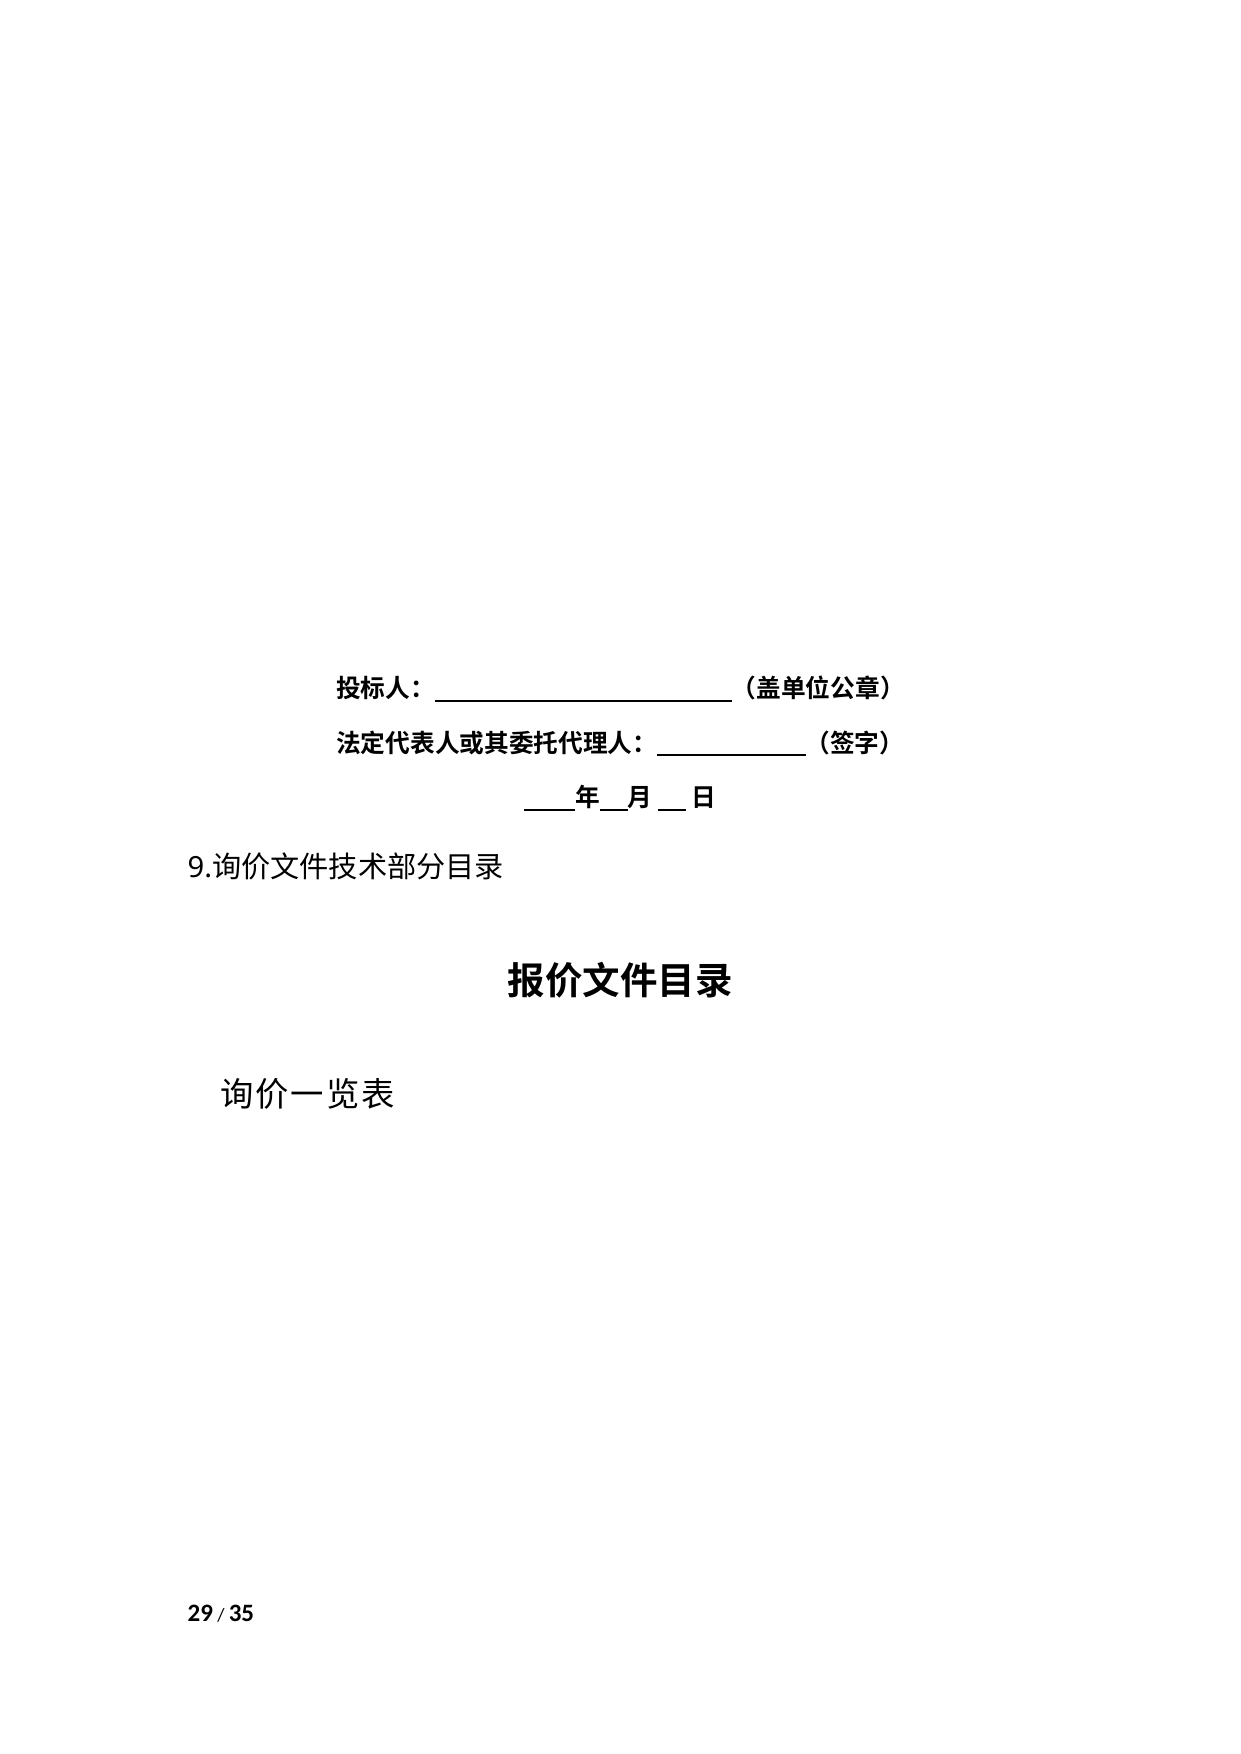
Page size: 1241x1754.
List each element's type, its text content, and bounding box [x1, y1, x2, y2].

text 报价文件目录 [187, 951, 1053, 1005]
text 投标人： （盖单位公章） [187, 669, 1053, 705]
text 法定代表人或其委托代理人： （签字） [187, 723, 1053, 759]
text 年 月 日 [187, 778, 1053, 814]
text 9.询价文件技术部分目录 [187, 832, 1053, 897]
text 询价一览表 [187, 1059, 1053, 1124]
